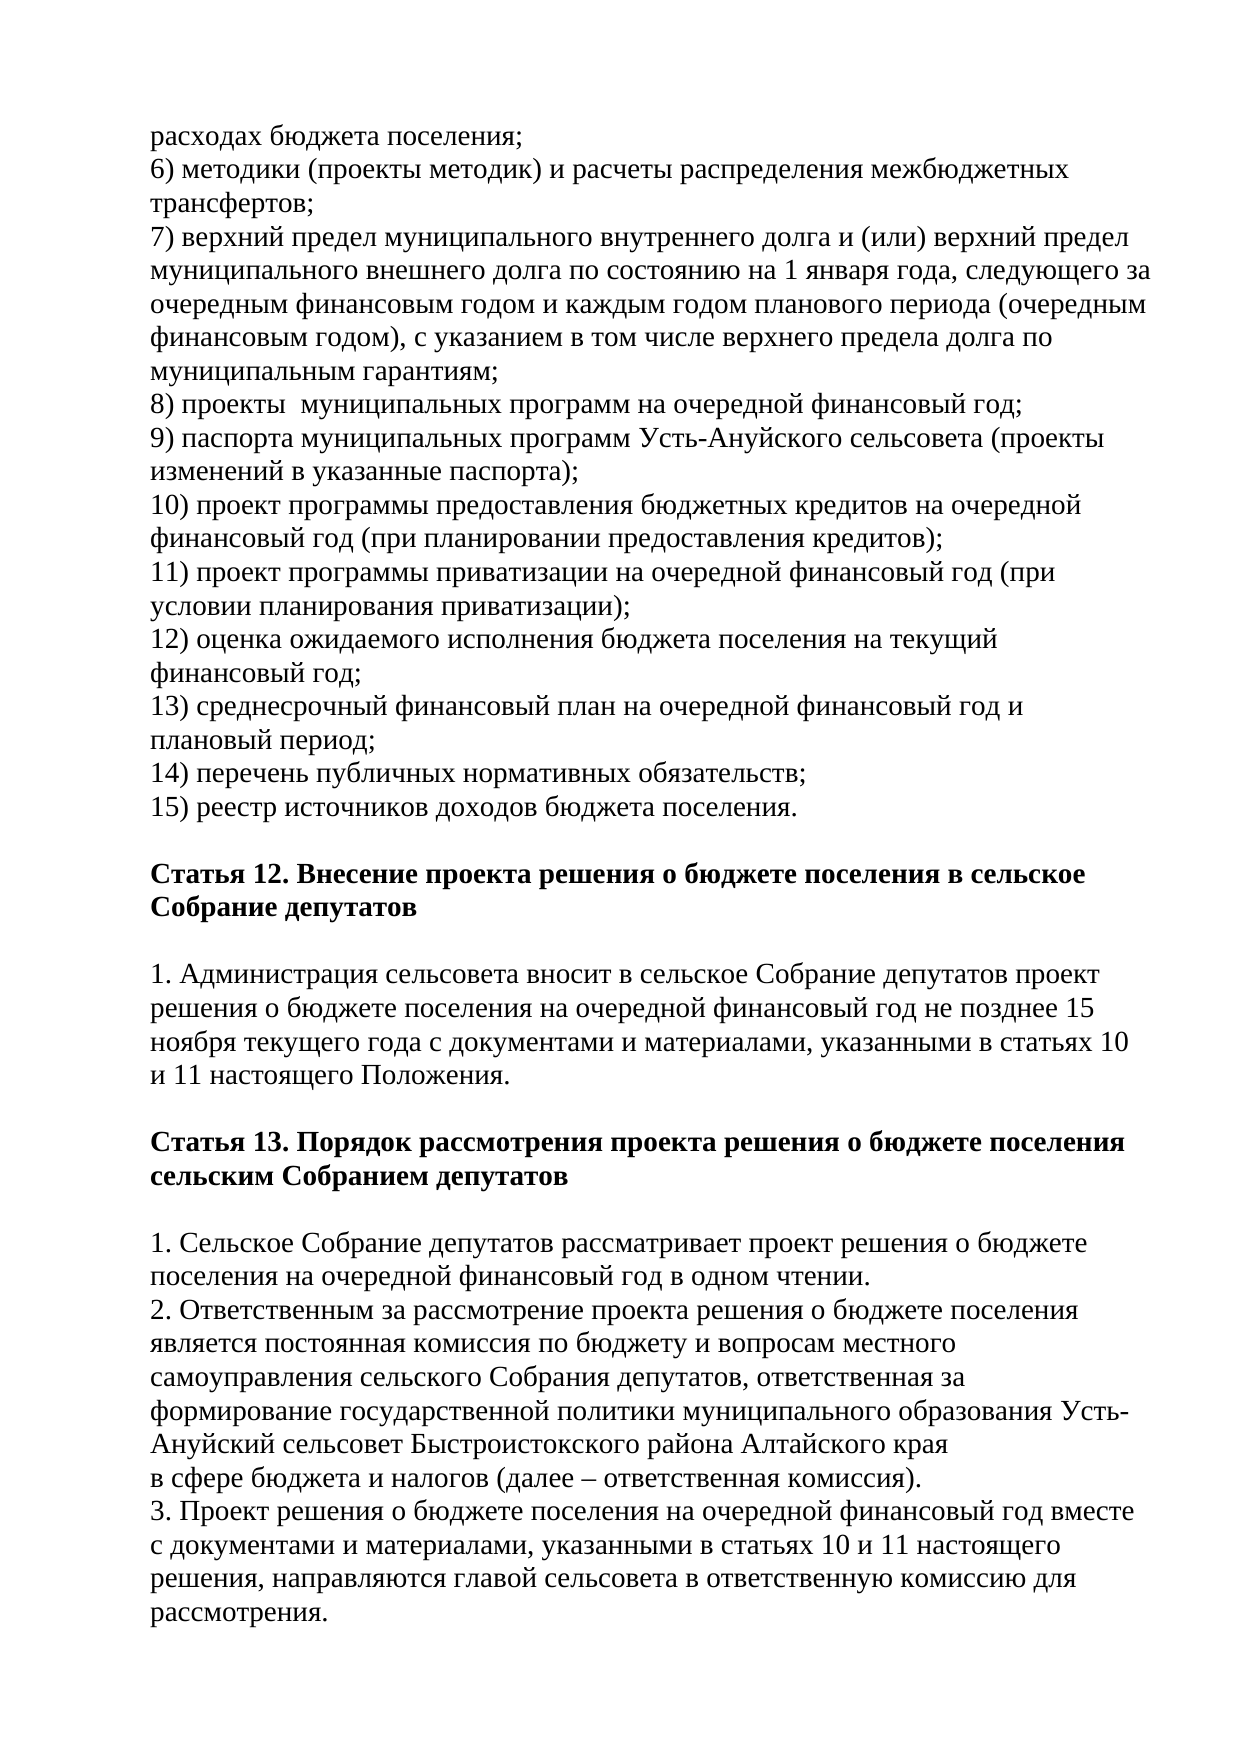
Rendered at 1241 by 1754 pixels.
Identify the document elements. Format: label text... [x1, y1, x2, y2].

text Статья 13. Порядок рассмотрения проекта решения о бюджете поселения сельским Собранием депутатов [150, 1124, 1152, 1191]
text 6) методики (проекты методик) и расчеты распределения межбюджетных [150, 152, 1152, 185]
text 12) оценка ожидаемого исполнения бюджета поселения на текущий финансовый год; [150, 621, 1152, 688]
text решения о бюджете поселения на очередной финансовый год не позднее 15 ноября текущего года с документами и материалами, указанными в статьях 10 и 11 настоящего Положения. [150, 990, 1152, 1091]
text трансфертов; [150, 185, 1152, 219]
text 9) паспорта муниципальных программ Усть-Ануйского сельсовета (проекты изменений в указанные паспорта); [150, 420, 1152, 487]
text финансовый год (при планировании предоставления кредитов); [150, 521, 1152, 554]
text 1. Сельское Собрание депутатов рассматривает проект решения о бюджете [150, 1225, 1152, 1258]
text расходах бюджета поселения; [150, 118, 1152, 152]
text в сфере бюджета и налогов (далее – ответственная комиссия). [150, 1460, 1152, 1493]
text 1. Администрация сельсовета вносит в сельское Собрание депутатов проект [150, 957, 1152, 990]
text 14) перечень публичных нормативных обязательств; [150, 755, 1152, 789]
text поселения на очередной финансовый год в одном чтении. [150, 1258, 1152, 1292]
text Статья 12. Внесение проекта решения о бюджете поселения в сельское [150, 856, 1152, 889]
text 11) проект программы приватизации на очередной финансовый год (при условии планирования приватизации); [150, 554, 1152, 621]
text 15) реестр источников доходов бюджета поселения. [150, 789, 1152, 822]
text 3. Проект решения о бюджете поселения на очередной финансовый год вместе с документами и материалами, указанными в статьях 10 и 11 настоящего решения, направляются главой сельсовета в ответственную комиссию для рассмотрения. [150, 1493, 1152, 1627]
text 7) верхний предел муниципального внутреннего долга и (или) верхний предел муниципального внешнего долга по состоянию на 1 января года, следующего за очередным финансовым годом и каждым годом планового периода (очередным финансовым годом), с указанием в том числе верхнего предела долга по муниципальным гарантиям; [150, 219, 1152, 386]
text 8) проекты муниципальных программ на очередной финансовый год; [150, 386, 1152, 420]
text является постоянная комиссия по бюджету и вопросам местного самоуправления сельского Собрания депутатов, ответственная за формирование государственной политики муниципального образования Усть-Ануйский сельсовет Быстроистокского района Алтайского края [150, 1326, 1152, 1460]
text Собрание депутатов [150, 889, 1152, 923]
text 13) среднесрочный финансовый план на очередной финансовый год и плановый период; [150, 688, 1152, 755]
text 10) проект программы предоставления бюджетных кредитов на очередной [150, 487, 1152, 521]
text 2. Ответственным за рассмотрение проекта решения о бюджете поселения [150, 1292, 1152, 1326]
